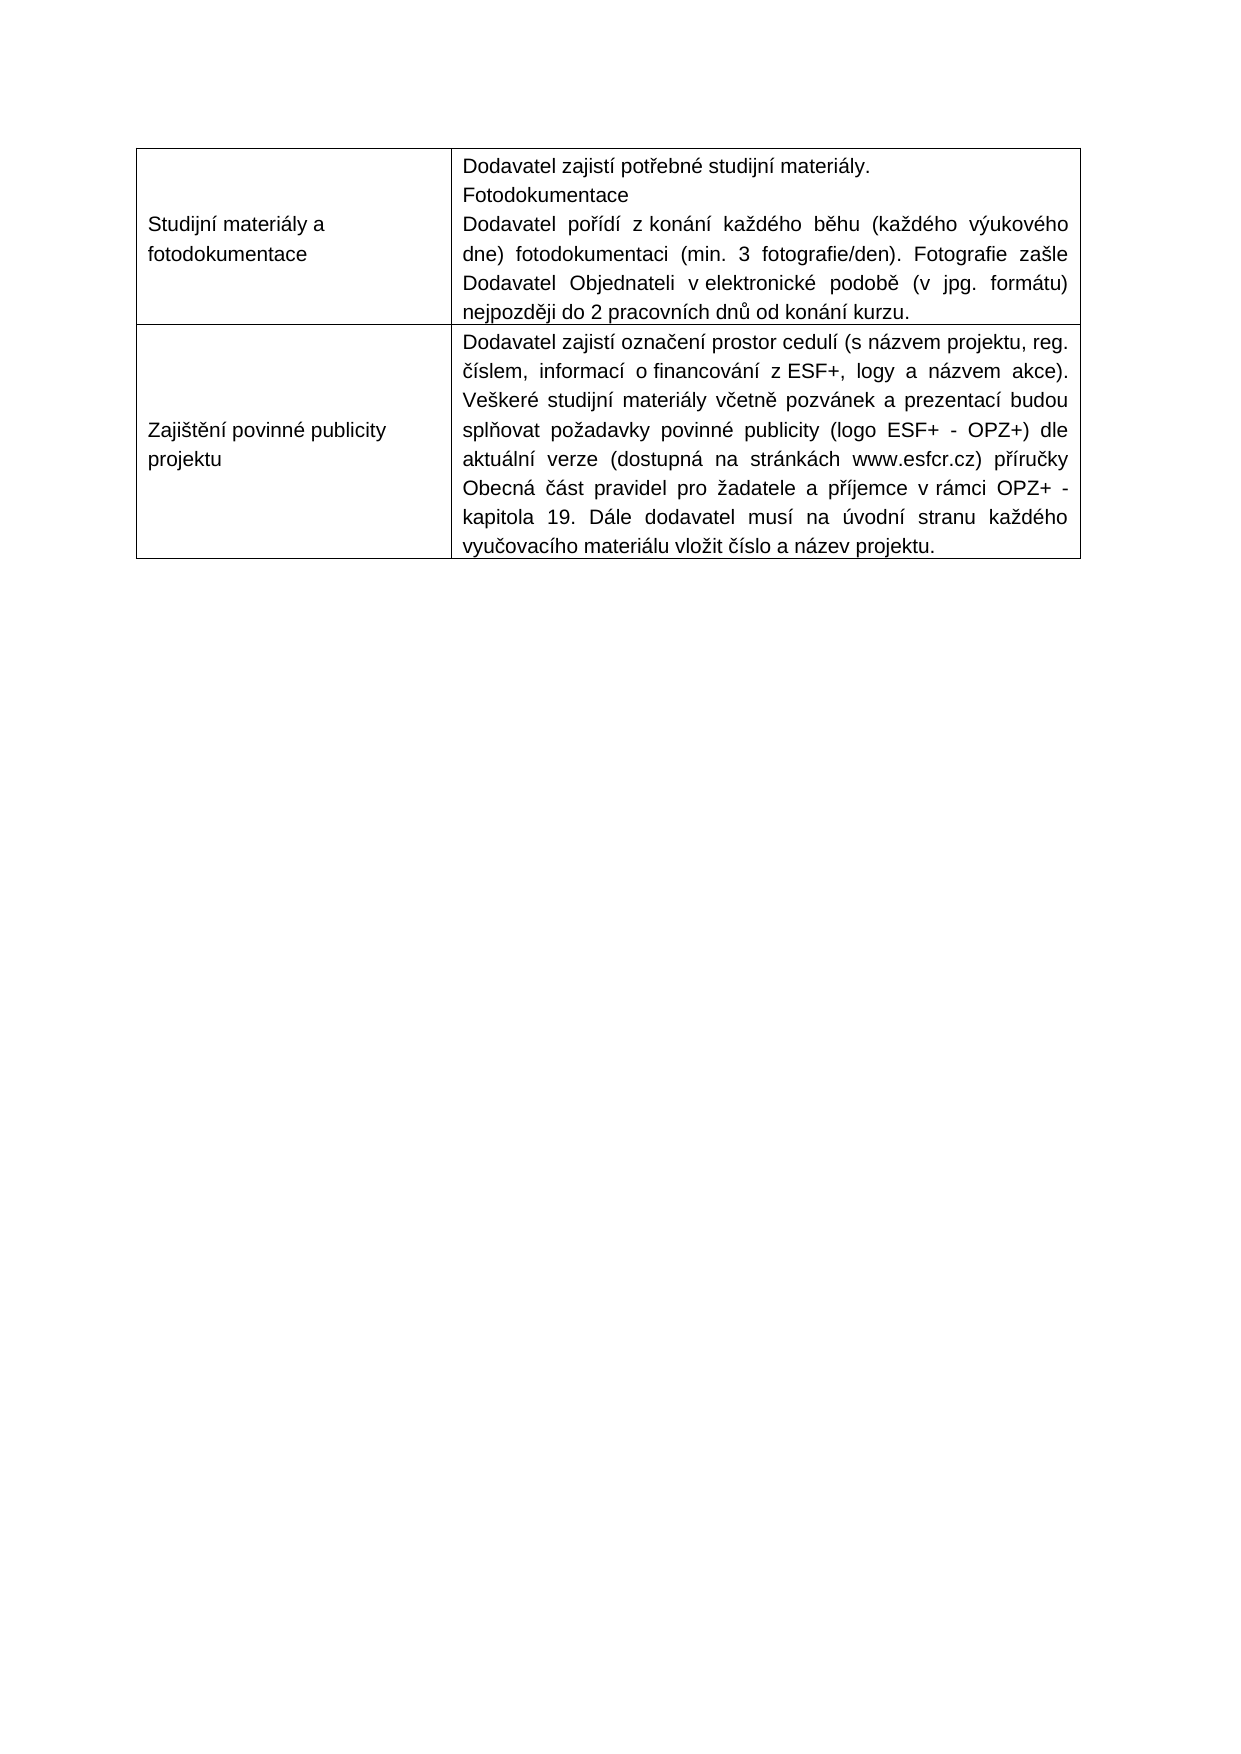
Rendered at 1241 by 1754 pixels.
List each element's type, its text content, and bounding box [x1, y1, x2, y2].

table_cell Dodavatel zajistí označení prostor cedulí (s názvem projektu, reg. číslem, informací o financování z ESF+, logy a názvem akce). Veškeré studijní materiály včetně pozvánek a prezentací budou splňovat požadavky povinné publicity (logo ESF+ - OPZ+) dle aktuální verze (dostupná na stránkách www.esfcr.cz) příručky Obecná část pravidel pro žadatele a příjemce v rámci OPZ+ - kapitola 19. Dále dodavatel musí na úvodní stranu každého vyučovacího materiálu vložit číslo a název projektu. [452, 325, 1080, 558]
table_cell Studijní materiály a fotodokumentace [137, 149, 451, 324]
table_cell Dodavatel zajistí potřebné studijní materiály. Fotodokumentace Dodavatel pořídí z konání každého běhu (každého výukového dne) fotodokumentaci (min. 3 fotografie/den). Fotografie zašle Dodavatel Objednateli v elektronické podobě (v jpg. formátu) nejpozději do 2 pracovních dnů od konání kurzu. [452, 149, 1080, 324]
table_cell Zajištění povinné publicity projektu [137, 325, 451, 558]
